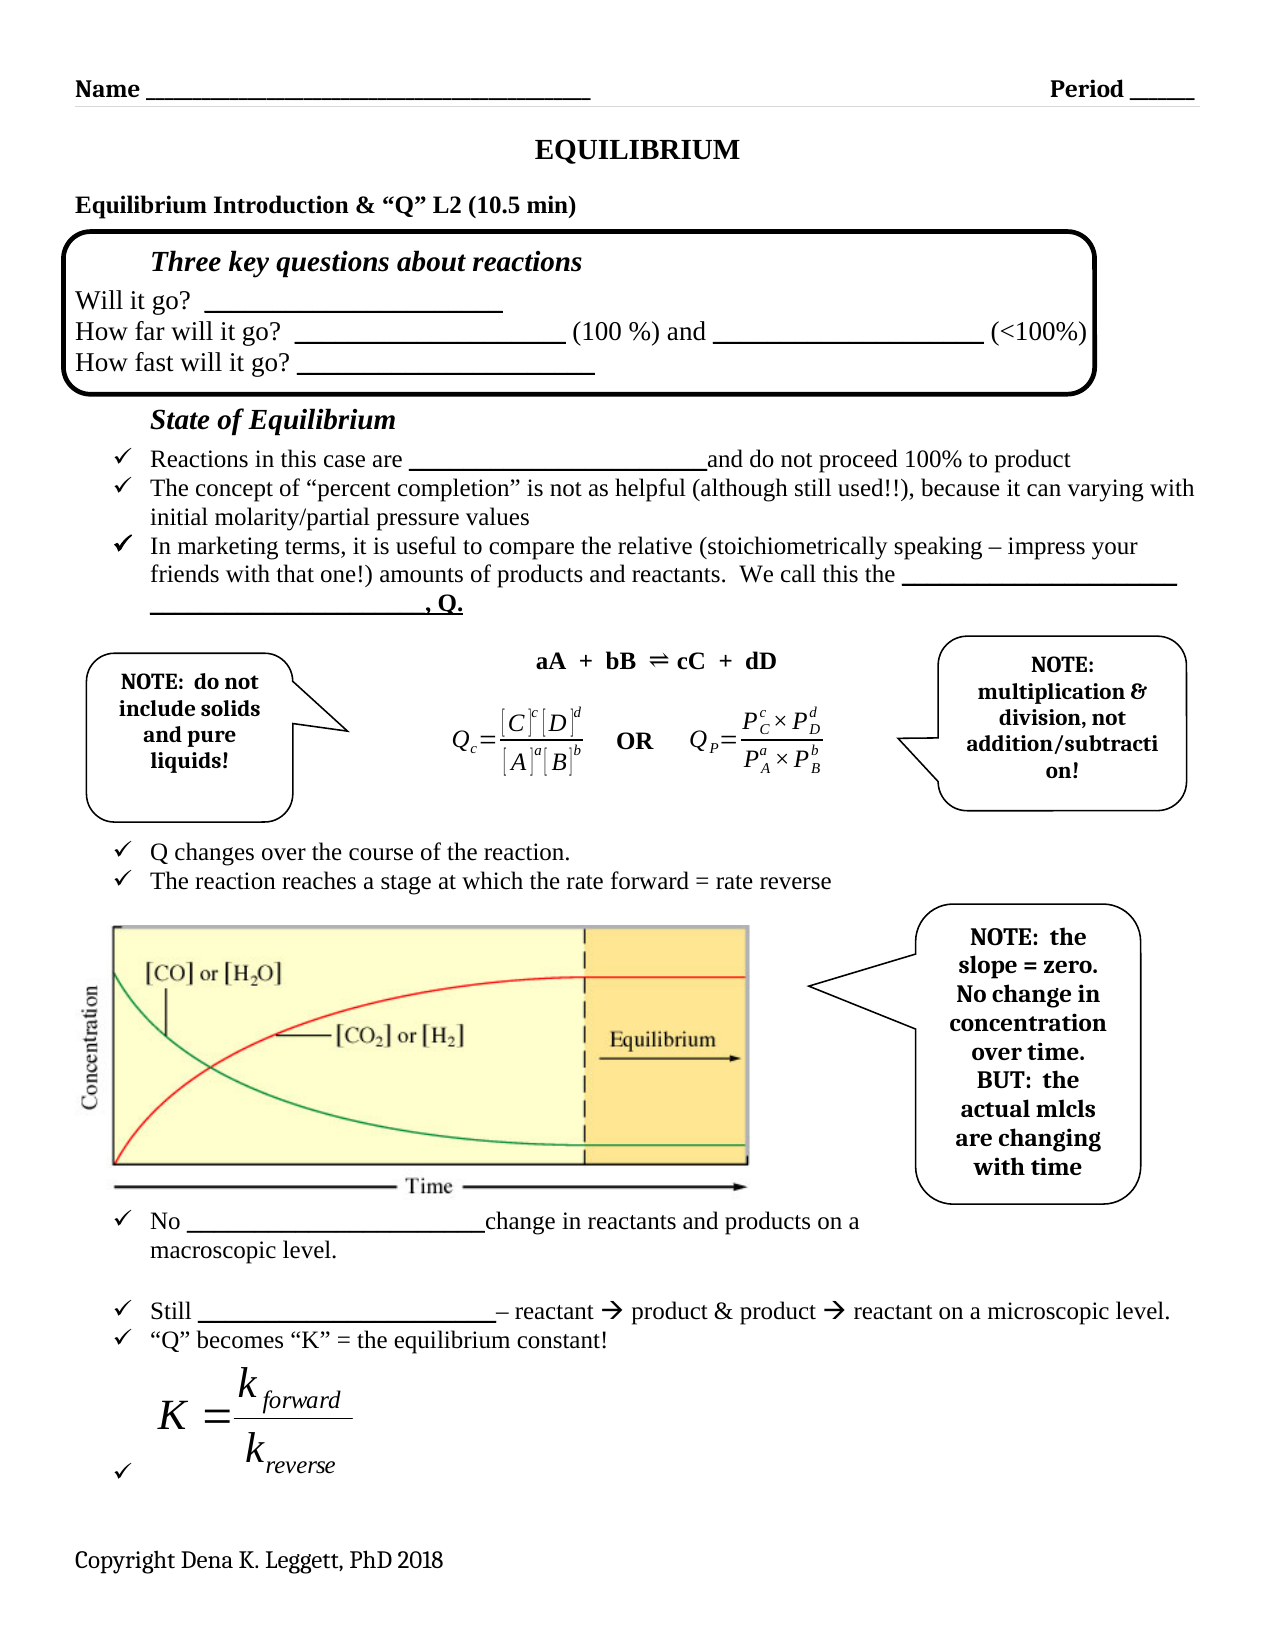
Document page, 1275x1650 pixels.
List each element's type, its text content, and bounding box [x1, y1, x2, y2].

subtitle Equilibrium Introduction & “Q” L2 (10.5 min) [75, 190, 1200, 219]
text OR [88, 703, 342, 777]
text aA + bB cC + dD [112, 646, 943, 674]
subtitle State of Equilibrium [150, 402, 1200, 436]
subtitle Reactions in this case are ______________________and do not proceed 100% to product [112, 442, 1200, 473]
list In marketing terms, it is useful to compare the relative (stoichiometrically speaking – impress your friends with that one!) amounts of products and reactants. We call this the ______________________ ______________________, Q. [112, 531, 1200, 617]
subtitle The reaction reaches a stage at which the rate forward = rate reverse [112, 866, 1200, 894]
subtitle How far will it go? ____________________ (100 %) and ____________________ (<100%) [75, 315, 1200, 346]
subtitle No ______________________change in reactants and products on a macroscopic level. [112, 1204, 1200, 1264]
subtitle Q changes over the course of the reaction. [112, 835, 1200, 866]
subtitle Three key questions about reactions [150, 244, 1200, 278]
subtitle How fast will it go? ______________________ [75, 346, 1200, 377]
subtitle Will it go? ______________________ [75, 284, 1200, 315]
subtitle Still ______________________– reactant product & product reactant on a microscopic level. [112, 1294, 1200, 1325]
picture [75, 925, 750, 1204]
list “Q” becomes “K” = the equilibrium constant! [112, 1325, 1200, 1354]
text EQUILIBRIUM [75, 132, 1200, 165]
text OR [294, 703, 937, 777]
list The concept of “percent completion” is not as helpful (although still used!!), because it can varying with initial molarity/partial pressure values [112, 473, 1200, 531]
